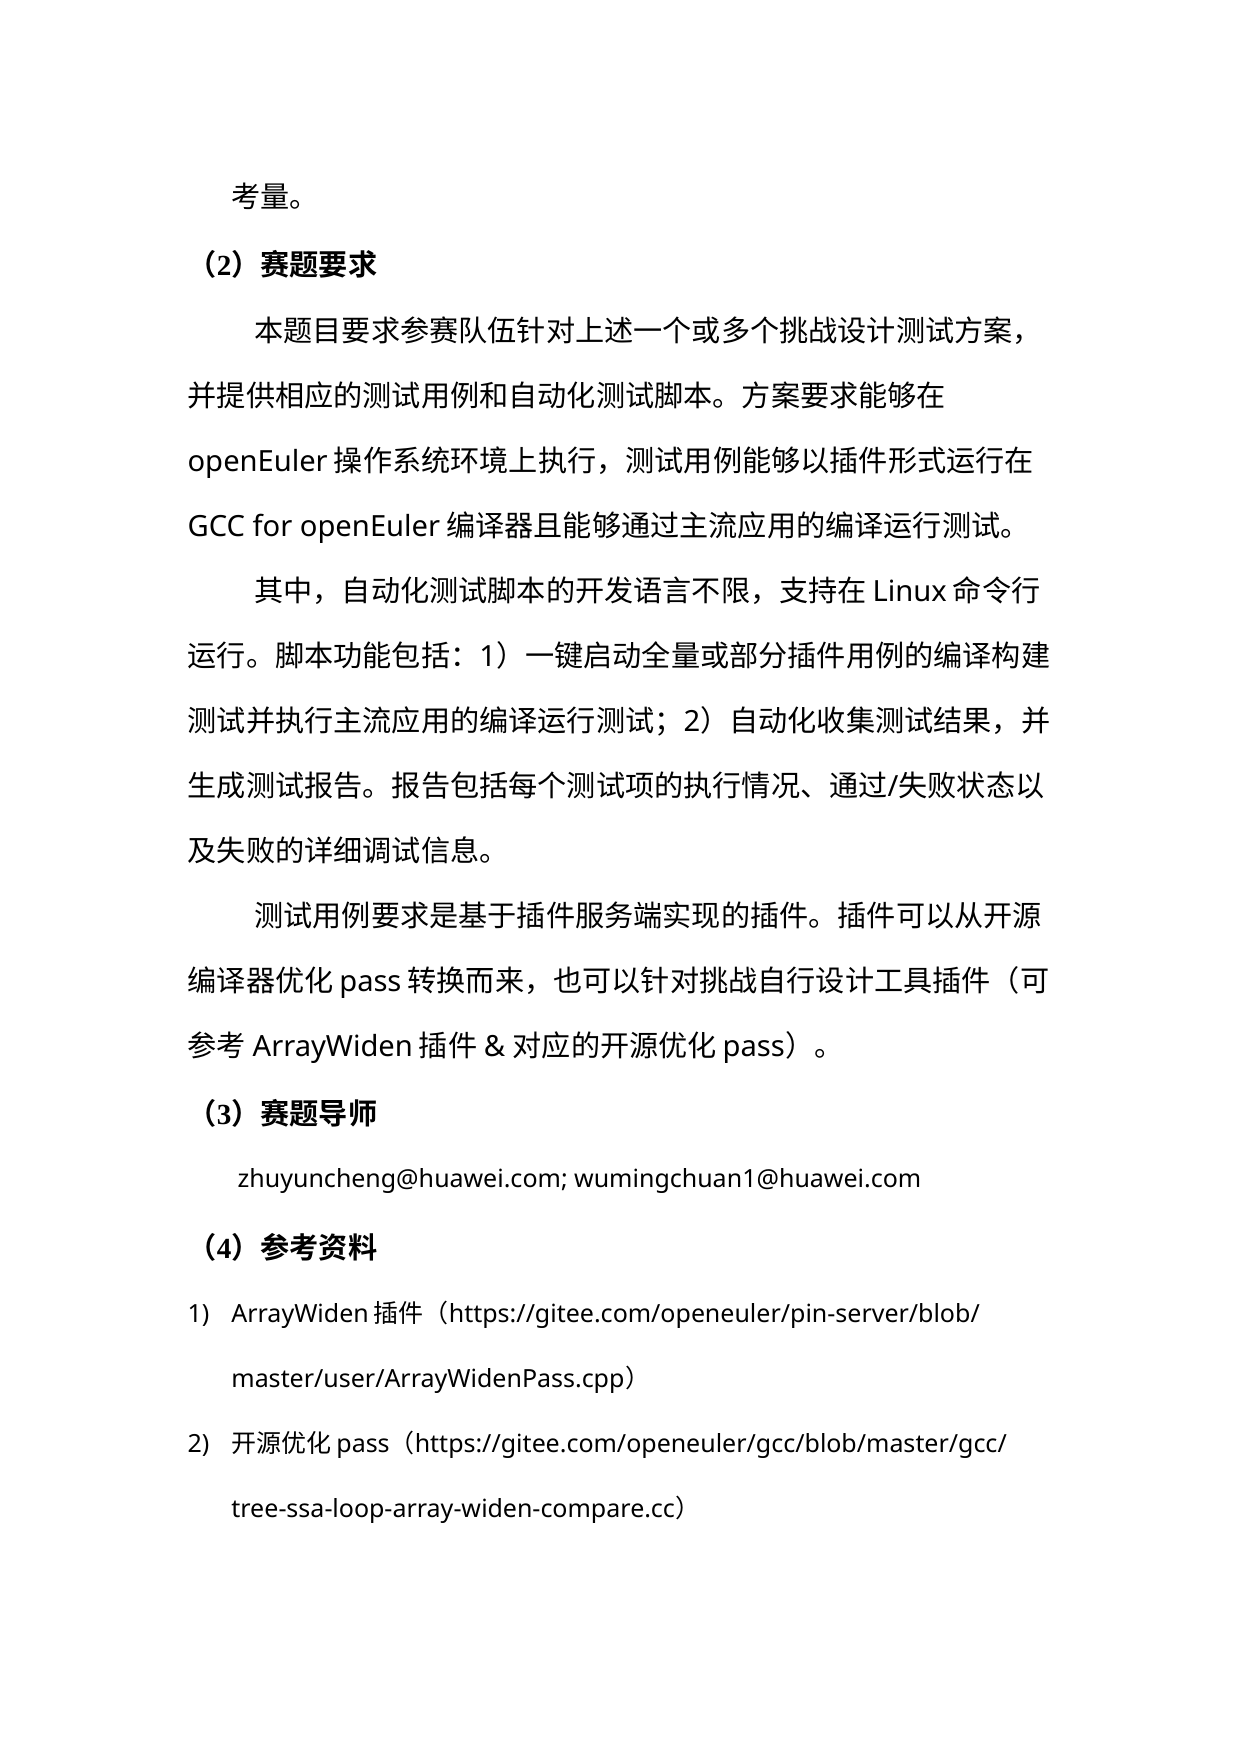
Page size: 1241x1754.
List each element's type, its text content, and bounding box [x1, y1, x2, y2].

text zhuyuncheng@huawei.com; wumingchuan1@huawei.com [187, 1145, 1053, 1210]
list ArrayWiden插件（https://gitee.com/openeuler/pin-server/blob/master/user/ArrayWidenPass.cpp） [187, 1279, 1053, 1409]
subtitle （2）赛题要求 [187, 231, 1053, 296]
list 本题目要求参赛队伍针对上述一个或多个挑战设计测试方案，并提供相应的测试用例和自动化测试脚本。方案要求能够在openEuler操作系统环境上执行，测试用例能够以插件形式运行在GCC for openEuler编译器且能够通过主流应用的编译运行测试。 [187, 296, 1053, 556]
list 开源优化pass（https://gitee.com/openeuler/gcc/blob/master/gcc/tree-ssa-loop-array-widen-compare.cc） [187, 1409, 1053, 1539]
subtitle （4）参考资料 [187, 1214, 1053, 1279]
list 其中，自动化测试脚本的开发语言不限，支持在Linux命令行运行。脚本功能包括：1）一键启动全量或部分插件用例的编译构建测试并执行主流应用的编译运行测试；2）自动化收集测试结果，并生成测试报告。报告包括每个测试项的执行情况、通过/失败状态以及失败的详细调试信息。 [187, 556, 1053, 881]
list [187, 162, 1053, 227]
list 测试用例要求是基于插件服务端实现的插件。插件可以从开源编译器优化pass转换而来，也可以针对挑战自行设计工具插件（可参考 ArrayWiden插件 & 对应的开源优化pass）。 [187, 881, 1053, 1076]
subtitle （3）赛题导师 [187, 1080, 1053, 1145]
